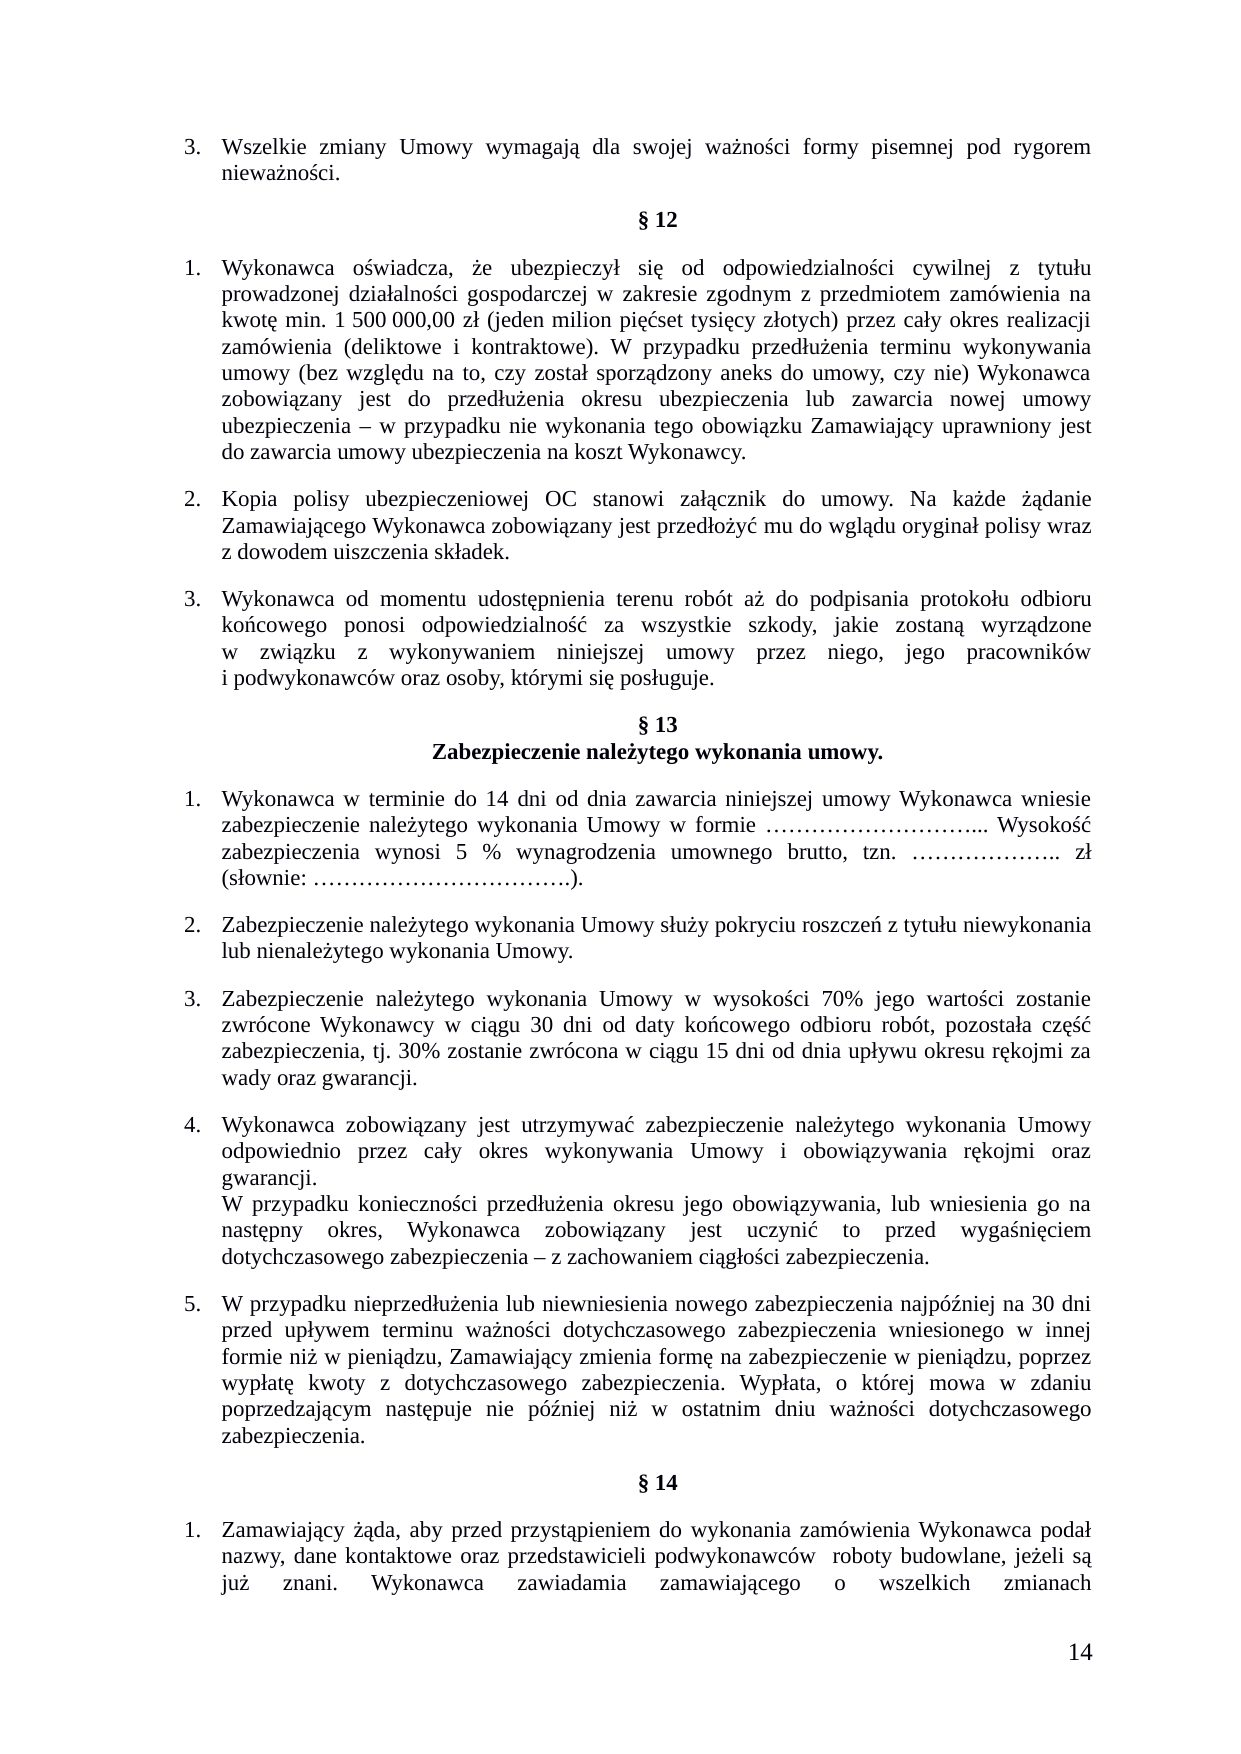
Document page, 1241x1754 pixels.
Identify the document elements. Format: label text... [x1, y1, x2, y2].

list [184, 1516, 1093, 1595]
list Zabezpieczenie należytego wykonania Umowy w wysokości 70% jego wartości zostanie zwrócone Wykonawcy w ciągu 30 dni od daty końcowego odbioru robót, pozostała część zabezpieczenia, tj. 30% zostanie zwrócona w ciągu 15 dni od dnia upływu okresu rękojmi za wady oraz gwarancji. [184, 985, 1093, 1090]
list Wszelkie zmiany Umowy wymagają dla swojej ważności formy pisemnej pod rygorem nieważności. [184, 133, 1093, 186]
list Wykonawca od momentu udostępnienia terenu robót aż do podpisania protokołu odbioru końcowego ponosi odpowiedzialność za wszystkie szkody, jakie zostaną wyrządzone w związku z wykonywaniem niniejszej umowy przez niego, jego pracowników i podwykonawców oraz osoby, którymi się posługuje. [184, 585, 1093, 691]
list Wykonawca w terminie do 14 dni od dnia zawarcia niniejszej umowy Wykonawca wniesie zabezpieczenie należytego wykonania Umowy w formie ………………………... Wysokość zabezpieczenia wynosi 5 % wynagrodzenia umownego brutto, tzn. ……………….. zł (słownie: …………………………….). [184, 785, 1093, 890]
list W przypadku nieprzedłużenia lub niewniesienia nowego zabezpieczenia najpóźniej na 30 dni przed upływem terminu ważności dotychczasowego zabezpieczenia wniesionego w innej formie niż w pieniądzu, Zamawiający zmienia formę na zabezpieczenie w pieniądzu, poprzez wypłatę kwoty z dotychczasowego zabezpieczenia. Wypłata, o której mowa w zdaniu poprzedzającym następuje nie później niż w ostatnim dniu ważności dotychczasowego zabezpieczenia. [184, 1290, 1093, 1448]
list Kopia polisy ubezpieczeniowej OC stanowi załącznik do umowy. Na każde żądanie Zamawiającego Wykonawca zobowiązany jest przedłożyć mu do wglądu oryginał polisy wraz z dowodem uiszczenia składek. [184, 485, 1093, 564]
list § 12 [223, 206, 1093, 233]
list Wykonawca oświadcza, że ubezpieczył się od odpowiedzialności cywilnej z tytułu prowadzonej działalności gospodarczej w zakresie zgodnym z przedmiotem zamówienia na kwotę min. 1 500 000,00 zł (jeden milion pięćset tysięcy złotych) przez cały okres realizacji zamówienia (deliktowe i kontraktowe). W przypadku przedłużenia terminu wykonywania umowy (bez względu na to, czy został sporządzony aneks do umowy, czy nie) Wykonawca zobowiązany jest do przedłużenia okresu ubezpieczenia lub zawarcia nowej umowy ubezpieczenia – w przypadku nie wykonania tego obowiązku Zamawiający uprawniony jest do zawarcia umowy ubezpieczenia na koszt Wykonawcy. [184, 254, 1093, 464]
list Zabezpieczenie należytego wykonania Umowy służy pokryciu roszczeń z tytułu niewykonania lub nienależytego wykonania Umowy. [184, 911, 1093, 964]
list Wykonawca zobowiązany jest utrzymywać zabezpieczenie należytego wykonania Umowy odpowiednio przez cały okres wykonywania Umowy i obowiązywania rękojmi oraz gwarancji. W przypadku konieczności przedłużenia okresu jego obowiązywania, lub wniesienia go na następny okres, Wykonawca zobowiązany jest uczynić to przed wygaśnięciem dotychczasowego zabezpieczenia – z zachowaniem ciągłości zabezpieczenia. [184, 1111, 1093, 1269]
list § 13 Zabezpieczenie należytego wykonania umowy. [223, 711, 1093, 764]
list § 14 [223, 1469, 1093, 1495]
